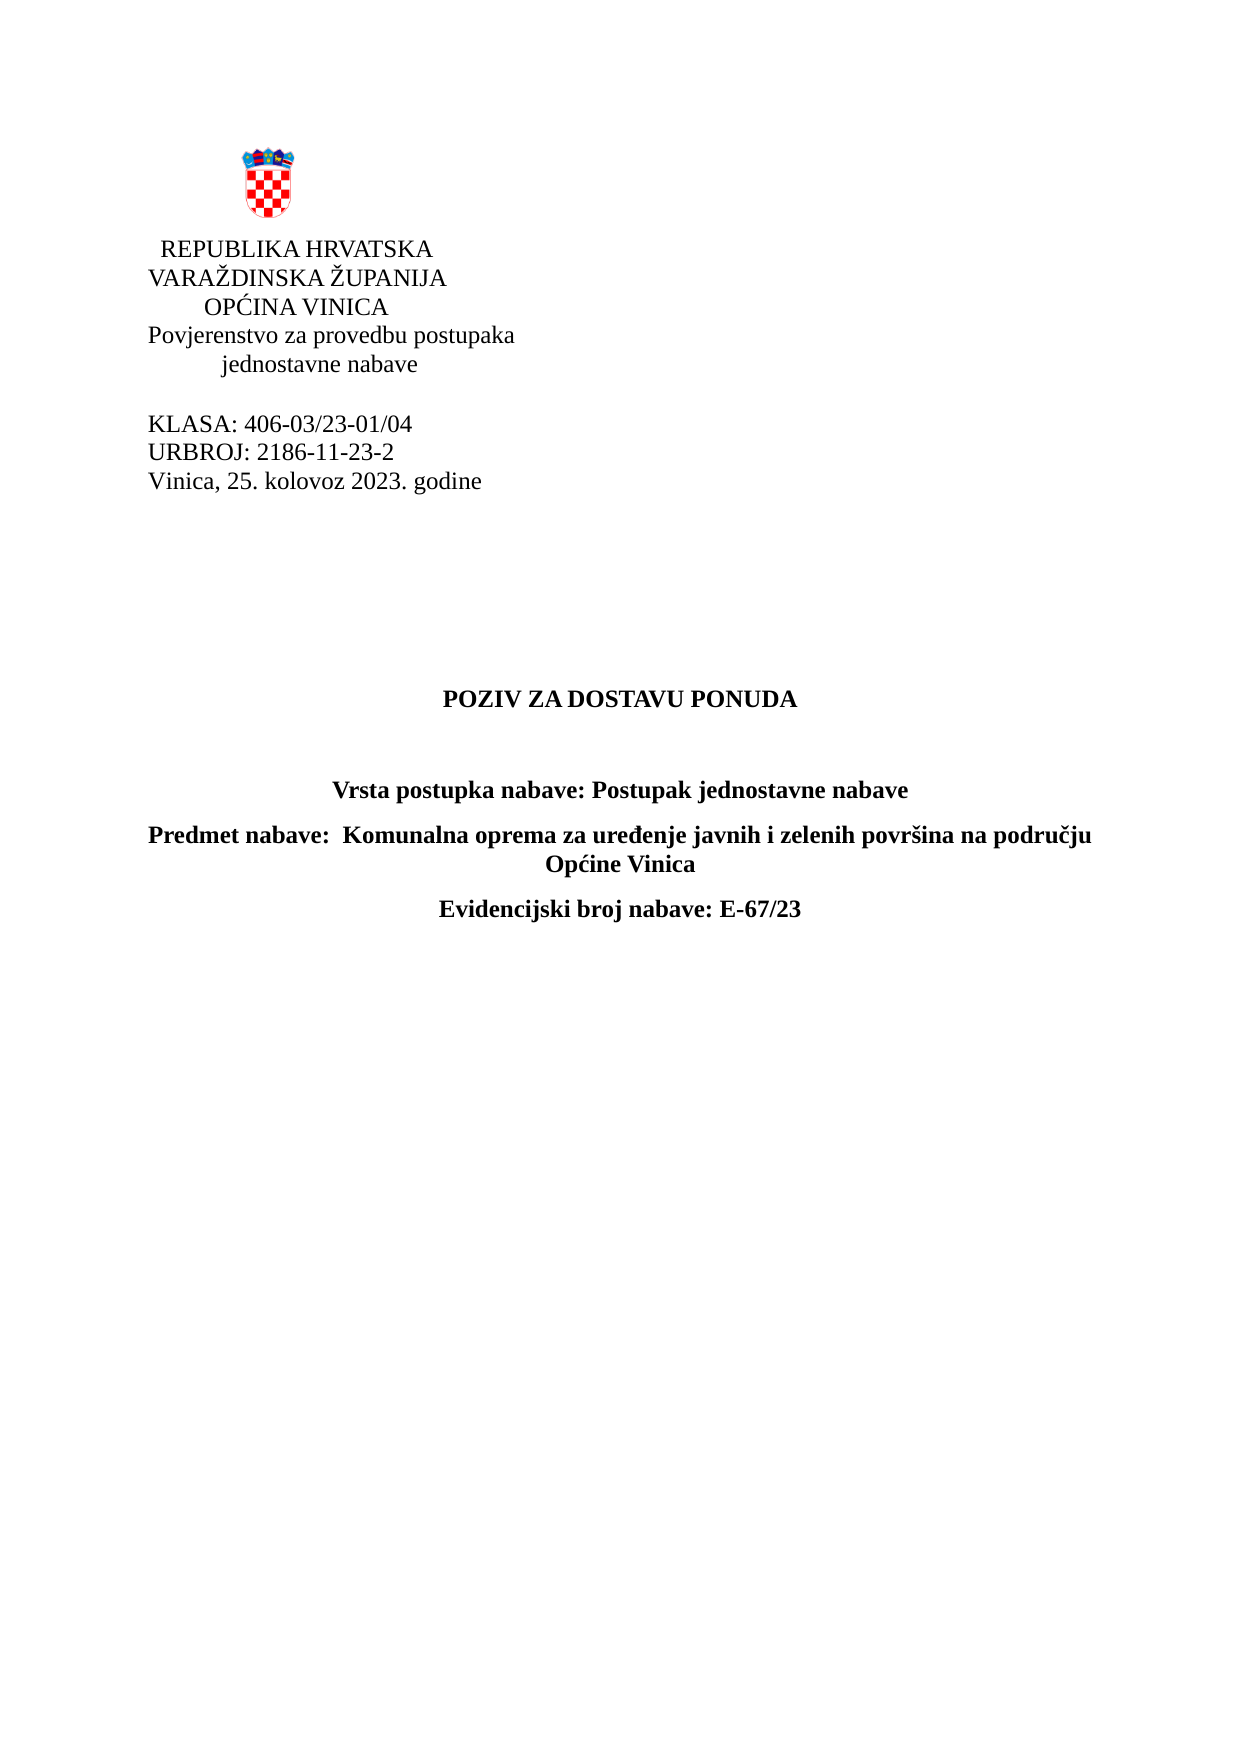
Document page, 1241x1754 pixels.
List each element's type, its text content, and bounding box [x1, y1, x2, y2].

text POZIV ZA DOSTAVU PONUDA [148, 684, 1093, 713]
text REPUBLIKA HRVATSKA [148, 234, 1093, 263]
text VARAŽDINSKA ŽUPANIJA [148, 263, 1093, 292]
text Vinica, 25. kolovoz 2023. godine [148, 466, 1093, 495]
text jednostavne nabave [148, 349, 1093, 378]
picture [241, 147, 295, 218]
text KLASA: 406-03/23-01/04 [148, 409, 1093, 437]
text Predmet nabave: Komunalna oprema za uređenje javnih i zelenih površina na području Općine Vinica [148, 820, 1093, 878]
text Povjerenstvo za provedbu postupaka [148, 321, 1093, 349]
text Evidencijski broj nabave: E-67/23 [148, 894, 1093, 923]
text URBROJ: 2186-11-23-2 [148, 437, 1093, 466]
text Vrsta postupka nabave: Postupak jednostavne nabave [148, 775, 1093, 804]
text OPĆINA VINICA [148, 292, 1093, 321]
